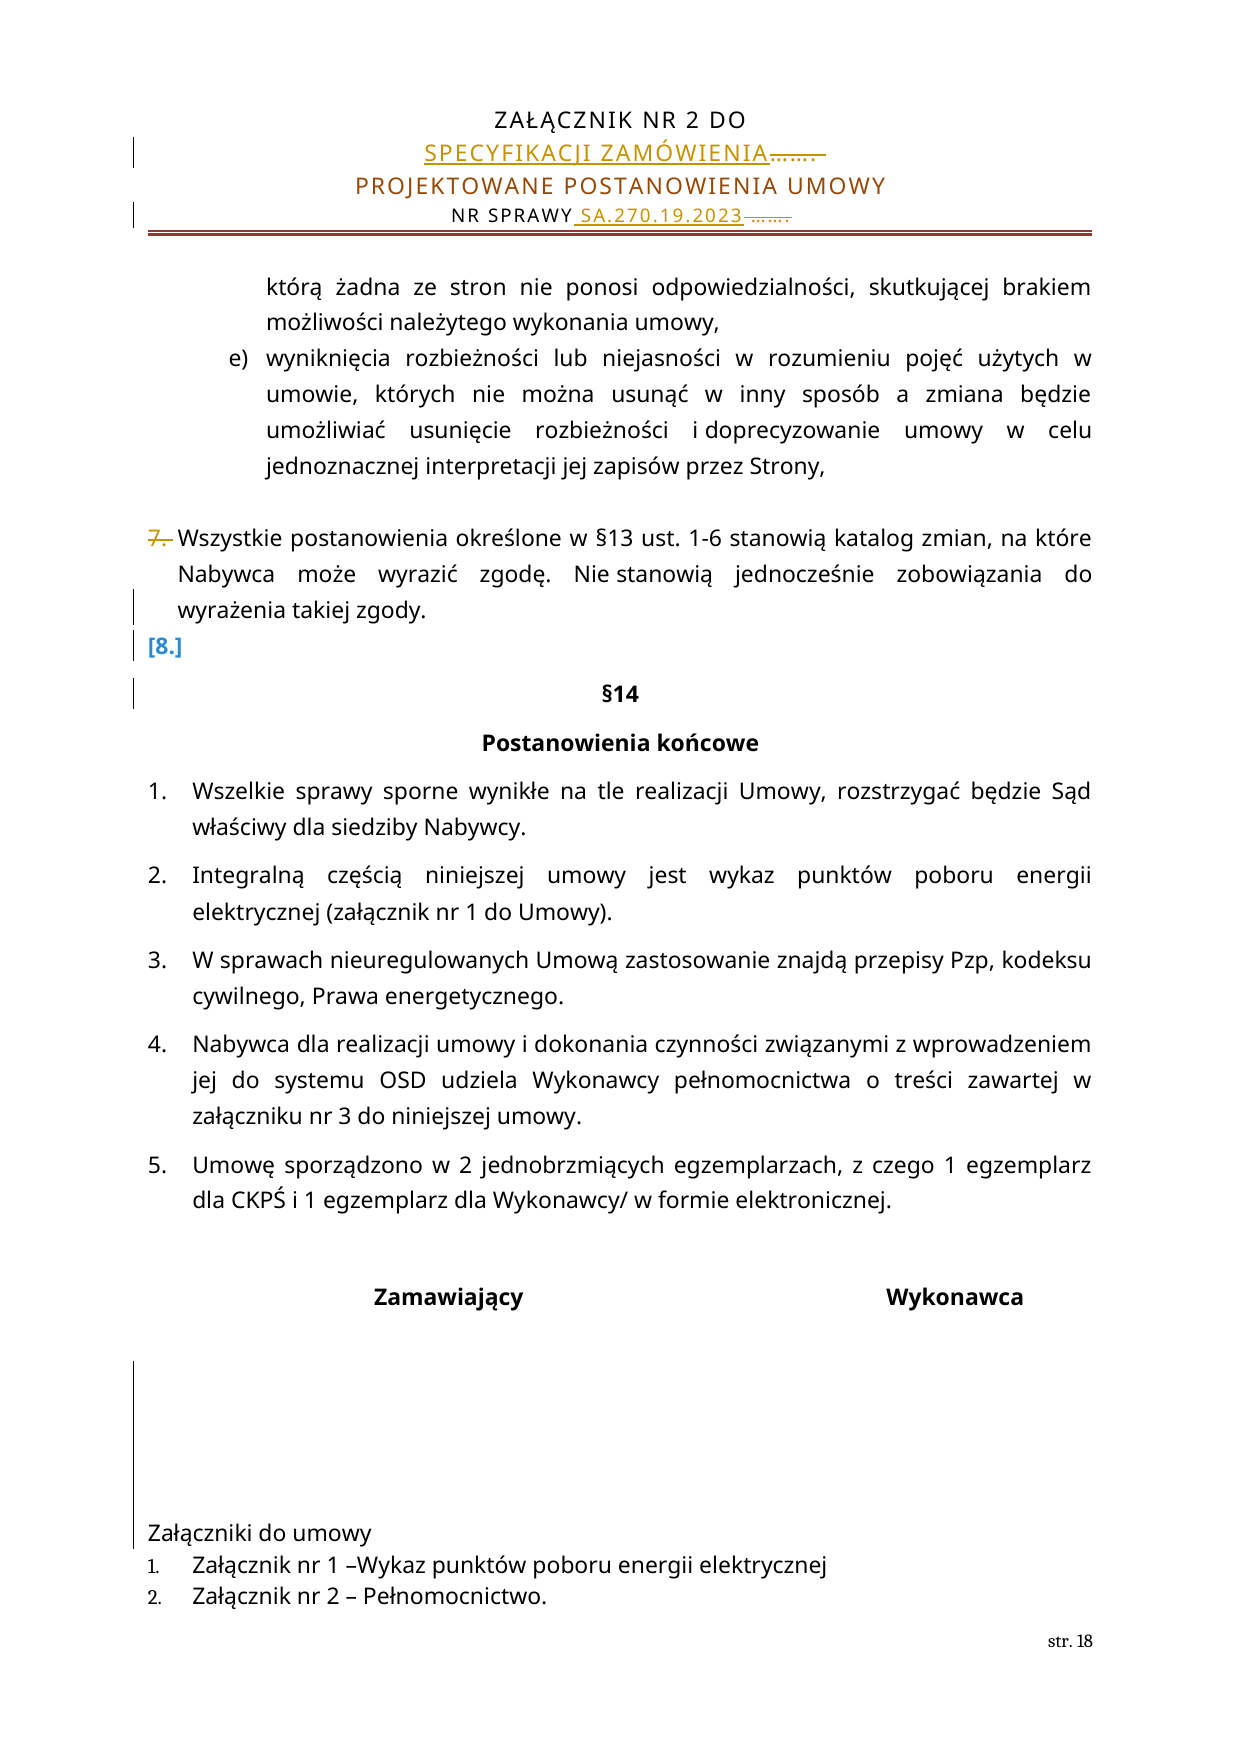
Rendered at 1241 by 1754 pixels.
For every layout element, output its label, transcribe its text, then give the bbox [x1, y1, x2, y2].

list Umowę sporządzono w 2 jednobrzmiących egzemplarzach, z czego 1 egzemplarz dla CKPŚ i 1 egzemplarz dla Wykonawcy/ w formie elektronicznej. [148, 1148, 1092, 1216]
text §14 [148, 678, 1092, 709]
list Integralną częścią niniejszej umowy jest wykaz punktów poboru energii elektrycznej (załącznik nr 1 do Umowy). [148, 859, 1092, 927]
text Zamawiający Wykonawca [148, 1281, 1092, 1313]
list Nabywca dla realizacji umowy i dokonania czynności związanymi z wprowadzeniem jej do systemu OSD udziela Wykonawcy pełnomocnictwa o treści zawartej w załączniku nr 3 do niniejszej umowy. [148, 1028, 1092, 1131]
list Załącznik nr 2 – Pełnomocnictwo. [148, 1580, 1092, 1611]
list Wszelkie sprawy sporne wynikłe na tle realizacji Umowy, rozstrzygać będzie Sąd właściwy dla siedziby Nabywcy. [148, 775, 1092, 842]
text Postanowienia końcowe [148, 727, 1092, 758]
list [228, 270, 1092, 338]
text Załączniki do umowy [148, 1517, 1092, 1548]
list wyniknięcia rozbieżności lub niejasności w rozumieniu pojęć użytych w umowie, których nie można usunąć w inny sposób a zmiana będzie umożliwiać usunięcie rozbieżności i doprecyzowanie umowy w celu jednoznacznej interpretacji jej zapisów przez Strony, [228, 342, 1092, 481]
list Wszystkie postanowienia określone w §13 ust. 1-6 stanowią katalog zmian, na które Nabywca może wyrazić zgodę. Nie stanowią jednocześnie zobowiązania do wyrażenia takiej zgody. [148, 522, 1092, 625]
list Załącznik nr 1 –Wykaz punktów poboru energii elektrycznej [148, 1548, 1092, 1580]
list W sprawach nieuregulowanych Umową zastosowanie znajdą przepisy Pzp, kodeksu cywilnego, Prawa energetycznego. [148, 944, 1092, 1011]
